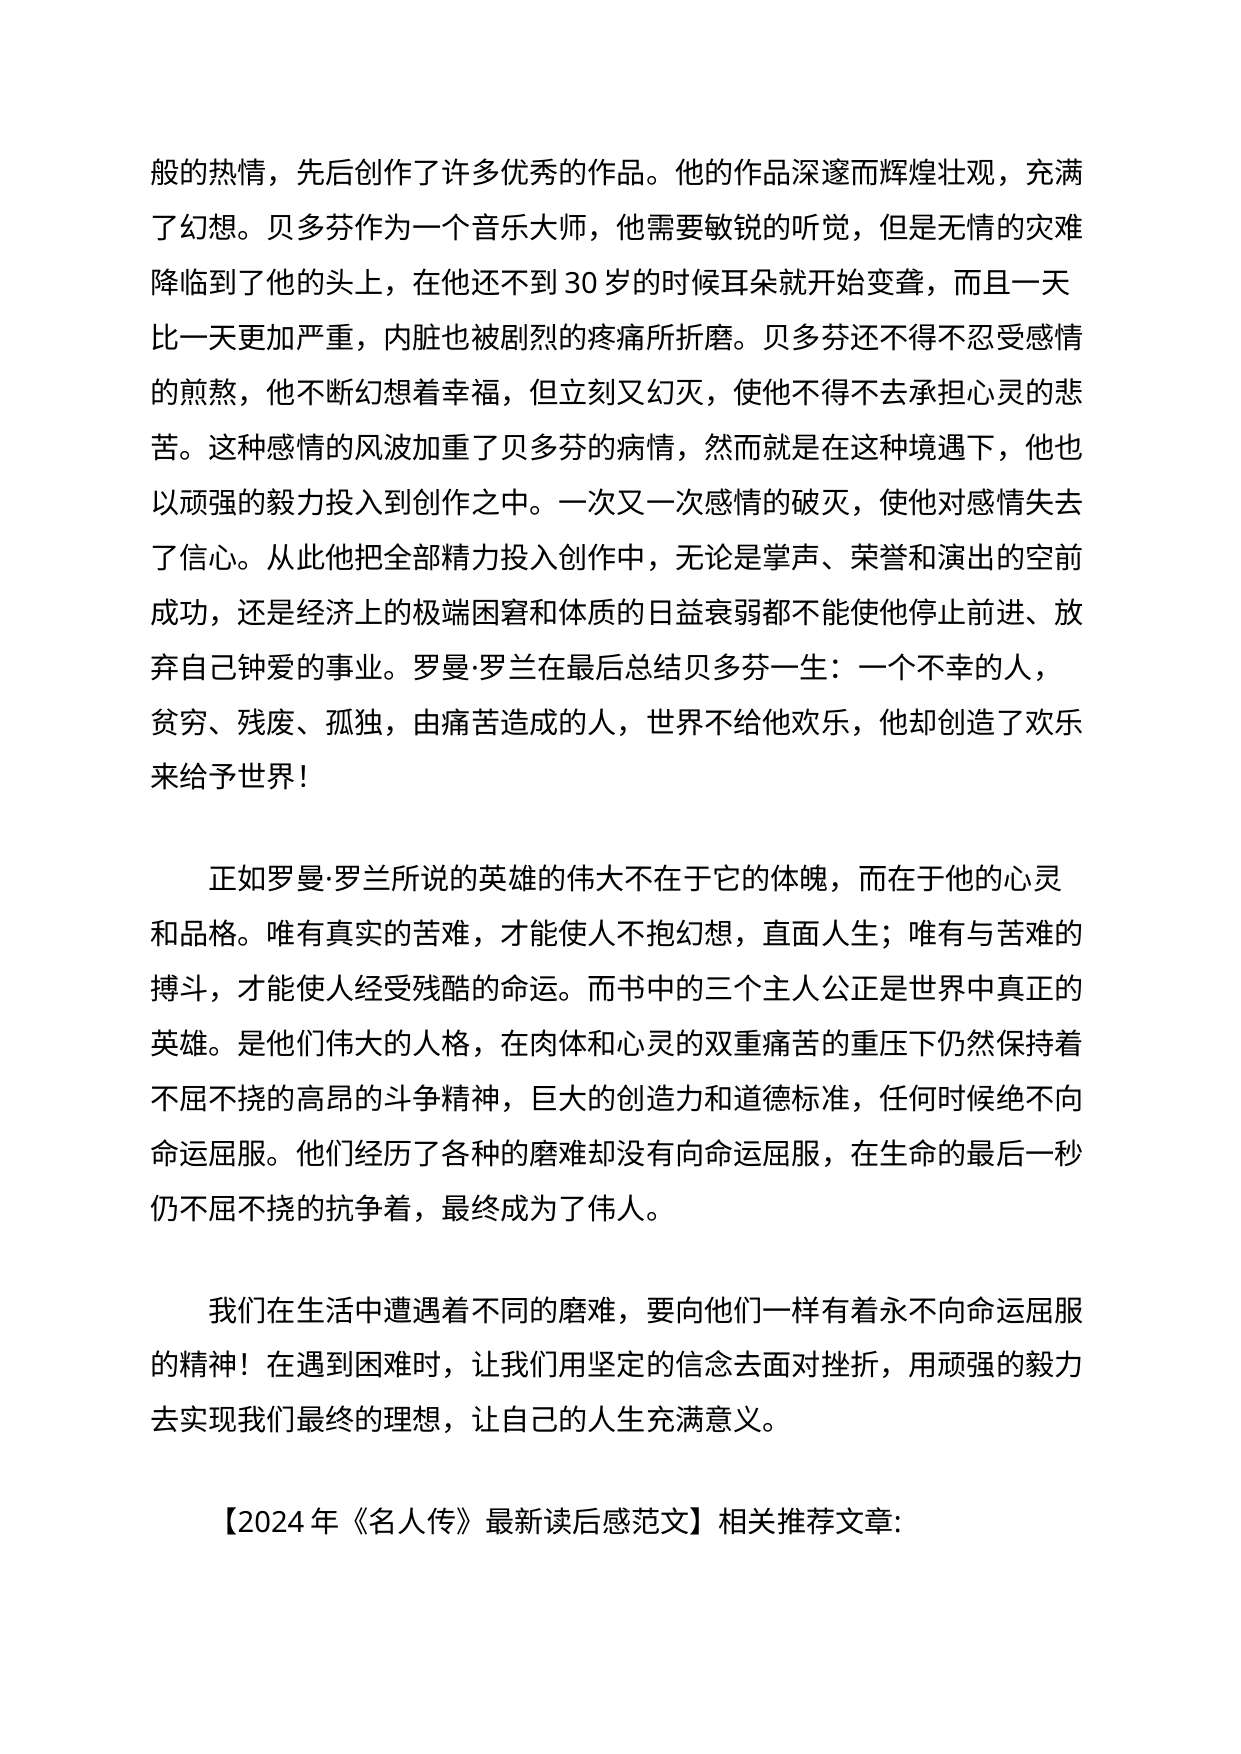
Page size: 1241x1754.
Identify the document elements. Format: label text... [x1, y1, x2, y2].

text 【2024年《名人传》最新读后感范文】相关推荐文章: [150, 1499, 1090, 1541]
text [150, 150, 1090, 796]
text 正如罗曼·罗兰所说的英雄的伟大不在于它的体魄，而在于他的心灵和品格。唯有真实的苦难，才能使人不抱幻想，直面人生；唯有与苦难的搏斗，才能使人经受残酷的命运。而书中的三个主人公正是世界中真正的英雄。是他们伟大的人格，在肉体和心灵的双重痛苦的重压下仍然保持着不屈不挠的高昂的斗争精神，巨大的创造力和道德标准，任何时候绝不向命运屈服。他们经历了各种的磨难却没有向命运屈服，在生命的最后一秒仍不屈不挠的抗争着，最终成为了伟人。 [150, 856, 1090, 1228]
text 我们在生活中遭遇着不同的磨难，要向他们一样有着永不向命运屈服的精神！在遇到困难时，让我们用坚定的信念去面对挫折，用顽强的毅力去实现我们最终的理想，让自己的人生充满意义。 [150, 1287, 1090, 1439]
